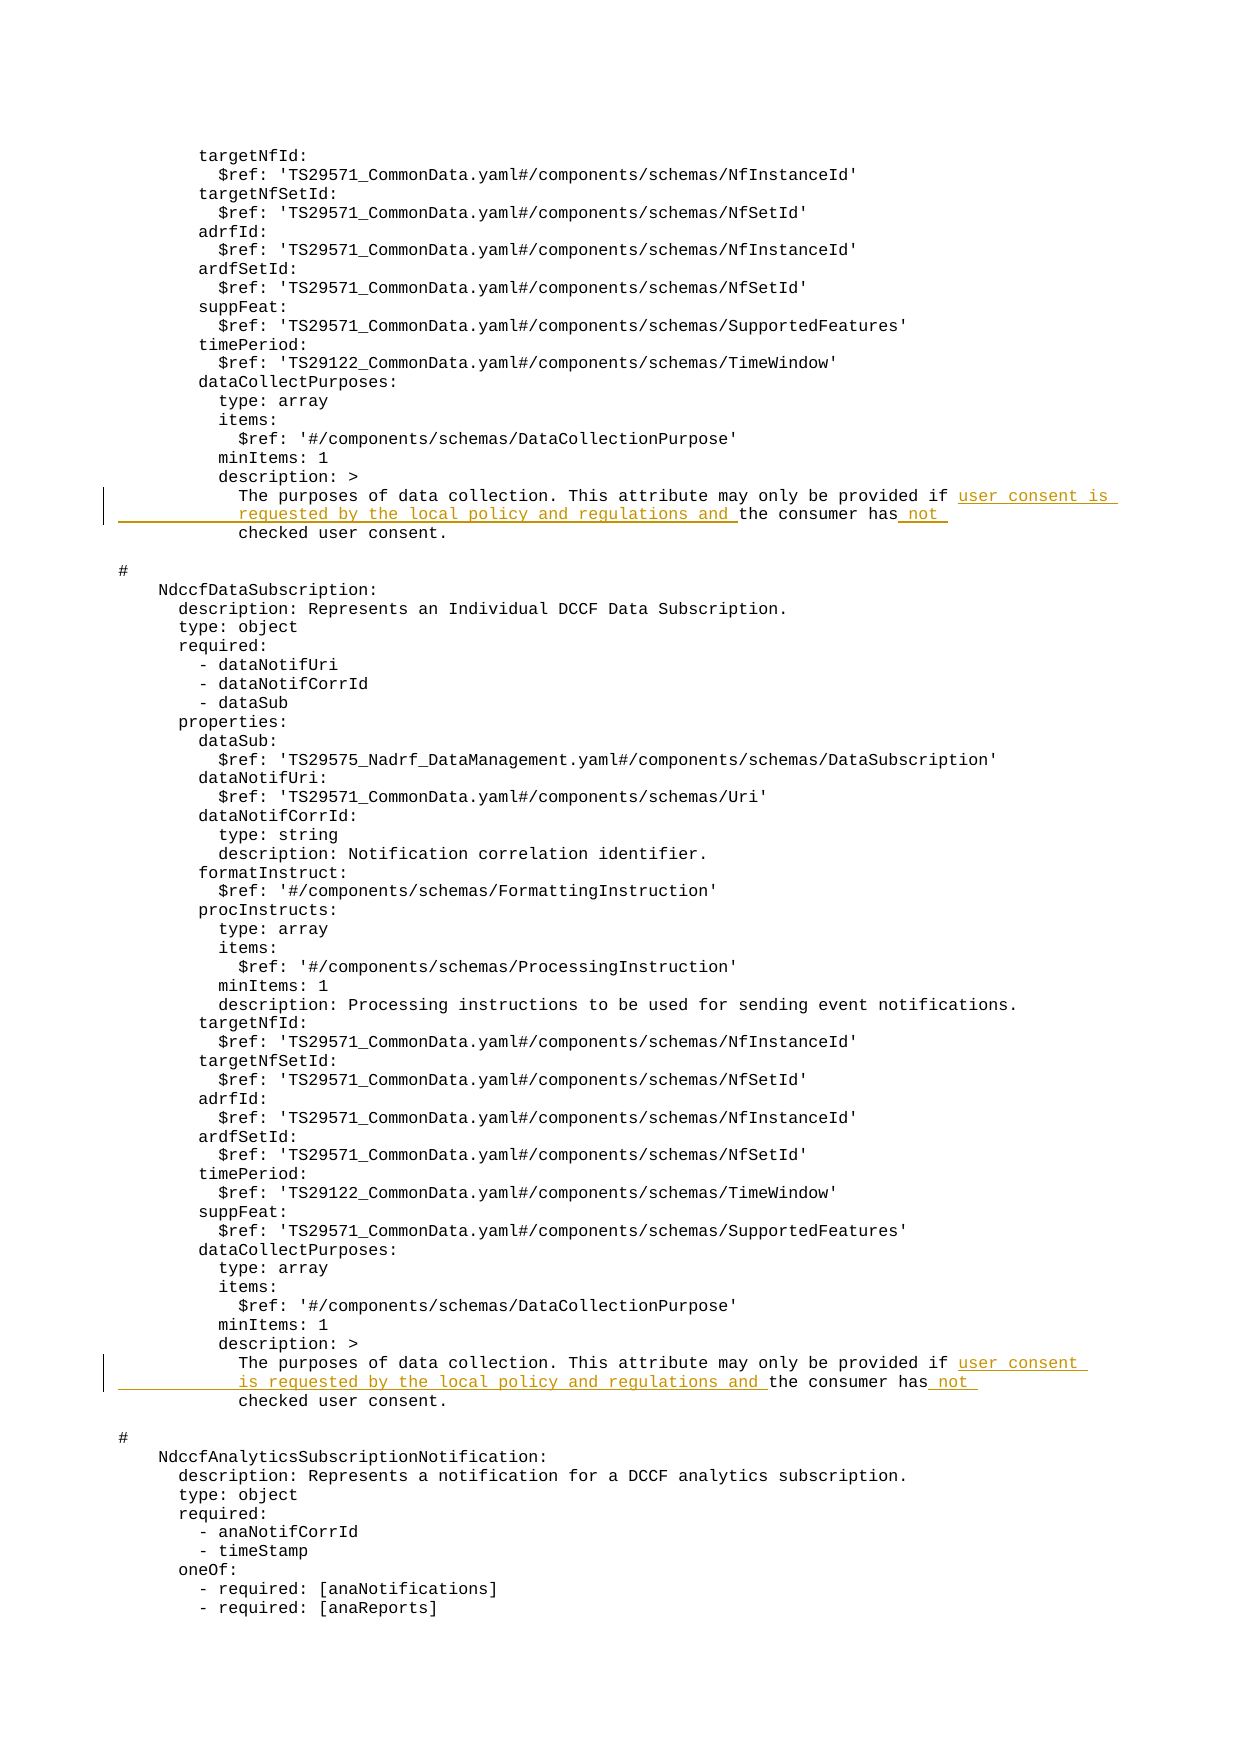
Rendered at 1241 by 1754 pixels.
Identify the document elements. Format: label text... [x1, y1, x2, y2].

text ardfSetId: [118, 1128, 1122, 1147]
text $ref: 'TS29122_CommonData.yaml#/components/schemas/TimeWindow' [118, 1185, 1122, 1203]
text $ref: 'TS29575_Nadrf_DataManagement.yaml#/components/schemas/DataSubscription' [118, 751, 1122, 770]
text $ref: 'TS29571_CommonData.yaml#/components/schemas/SupportedFeatures' [118, 317, 1122, 336]
text # [118, 562, 1122, 581]
text - required: [anaReports] [118, 1599, 1122, 1618]
text $ref: 'TS29571_CommonData.yaml#/components/schemas/NfInstanceId' [118, 167, 1122, 185]
text targetNfId: [118, 1015, 1122, 1034]
text minItems: 1 [118, 977, 1122, 996]
text targetNfSetId: [118, 185, 1122, 204]
text - timeStamp [118, 1543, 1122, 1562]
text required: [118, 638, 1122, 657]
text type: string [118, 826, 1122, 845]
text type: object [118, 1486, 1122, 1505]
text # [118, 1430, 1122, 1449]
text $ref: '#/components/schemas/DataCollectionPurpose' [118, 1298, 1122, 1317]
text $ref: 'TS29571_CommonData.yaml#/components/schemas/NfSetId' [118, 1072, 1122, 1090]
text $ref: 'TS29571_CommonData.yaml#/components/schemas/NfSetId' [118, 280, 1122, 298]
text the consumer has [118, 506, 1122, 525]
text type: object [118, 619, 1122, 638]
text type: array [118, 921, 1122, 939]
text procInstructs: [118, 902, 1122, 921]
text $ref: 'TS29571_CommonData.yaml#/components/schemas/Uri' [118, 789, 1122, 808]
text $ref: 'TS29571_CommonData.yaml#/components/schemas/SupportedFeatures' [118, 1222, 1122, 1241]
text adrfId: [118, 223, 1122, 242]
text ardfSetId: [118, 261, 1122, 280]
text dataNotifUri: [118, 770, 1122, 789]
text adrfId: [118, 1090, 1122, 1109]
text timePeriod: [118, 336, 1122, 355]
text $ref: 'TS29571_CommonData.yaml#/components/schemas/NfInstanceId' [118, 242, 1122, 261]
text oneOf: [118, 1562, 1122, 1581]
text formatInstruct: [118, 864, 1122, 883]
text $ref: 'TS29571_CommonData.yaml#/components/schemas/NfInstanceId' [118, 1034, 1122, 1053]
text items: [118, 1279, 1122, 1298]
text dataCollectPurposes: [118, 1241, 1122, 1260]
text - dataNotifCorrId [118, 676, 1122, 694]
text suppFeat: [118, 298, 1122, 317]
text $ref: 'TS29571_CommonData.yaml#/components/schemas/NfInstanceId' [118, 1109, 1122, 1128]
text description: > [118, 1336, 1122, 1354]
text description: > [118, 468, 1122, 487]
text The purposes of data collection. This attribute may only be provided if [118, 1354, 1122, 1373]
text $ref: 'TS29122_CommonData.yaml#/components/schemas/TimeWindow' [118, 355, 1122, 374]
text $ref: '#/components/schemas/DataCollectionPurpose' [118, 431, 1122, 449]
text - dataNotifUri [118, 657, 1122, 676]
text targetNfSetId: [118, 1053, 1122, 1072]
text type: array [118, 1260, 1122, 1279]
text $ref: '#/components/schemas/FormattingInstruction' [118, 883, 1122, 902]
text minItems: 1 [118, 1317, 1122, 1336]
text items: [118, 939, 1122, 958]
text description: Represents a notification for a DCCF analytics subscription. [118, 1467, 1122, 1486]
text dataSub: [118, 732, 1122, 751]
text timePeriod: [118, 1166, 1122, 1185]
text $ref: '#/components/schemas/ProcessingInstruction' [118, 958, 1122, 977]
text description: Represents an Individual DCCF Data Subscription. [118, 600, 1122, 619]
text NdccfDataSubscription: [118, 581, 1122, 600]
text dataCollectPurposes: [118, 374, 1122, 393]
text targetNfId: [118, 148, 1122, 167]
text properties: [118, 713, 1122, 732]
text description: Processing instructions to be used for sending event notifications. [118, 996, 1122, 1015]
text description: Notification correlation identifier. [118, 845, 1122, 864]
text The purposes of data collection. This attribute may only be provided if [118, 487, 1122, 506]
text - required: [anaNotifications] [118, 1581, 1122, 1599]
text items: [118, 412, 1122, 431]
text checked user consent. [118, 1392, 1122, 1411]
text minItems: 1 [118, 449, 1122, 468]
text - anaNotifCorrId [118, 1524, 1122, 1543]
text dataNotifCorrId: [118, 808, 1122, 826]
text NdccfAnalyticsSubscriptionNotification: [118, 1449, 1122, 1467]
text required: [118, 1505, 1122, 1524]
text suppFeat: [118, 1203, 1122, 1222]
text $ref: 'TS29571_CommonData.yaml#/components/schemas/NfSetId' [118, 1147, 1122, 1166]
text checked user consent. [118, 525, 1122, 544]
text the consumer has [118, 1373, 1122, 1392]
text - dataSub [118, 694, 1122, 713]
text type: array [118, 393, 1122, 412]
text $ref: 'TS29571_CommonData.yaml#/components/schemas/NfSetId' [118, 204, 1122, 223]
